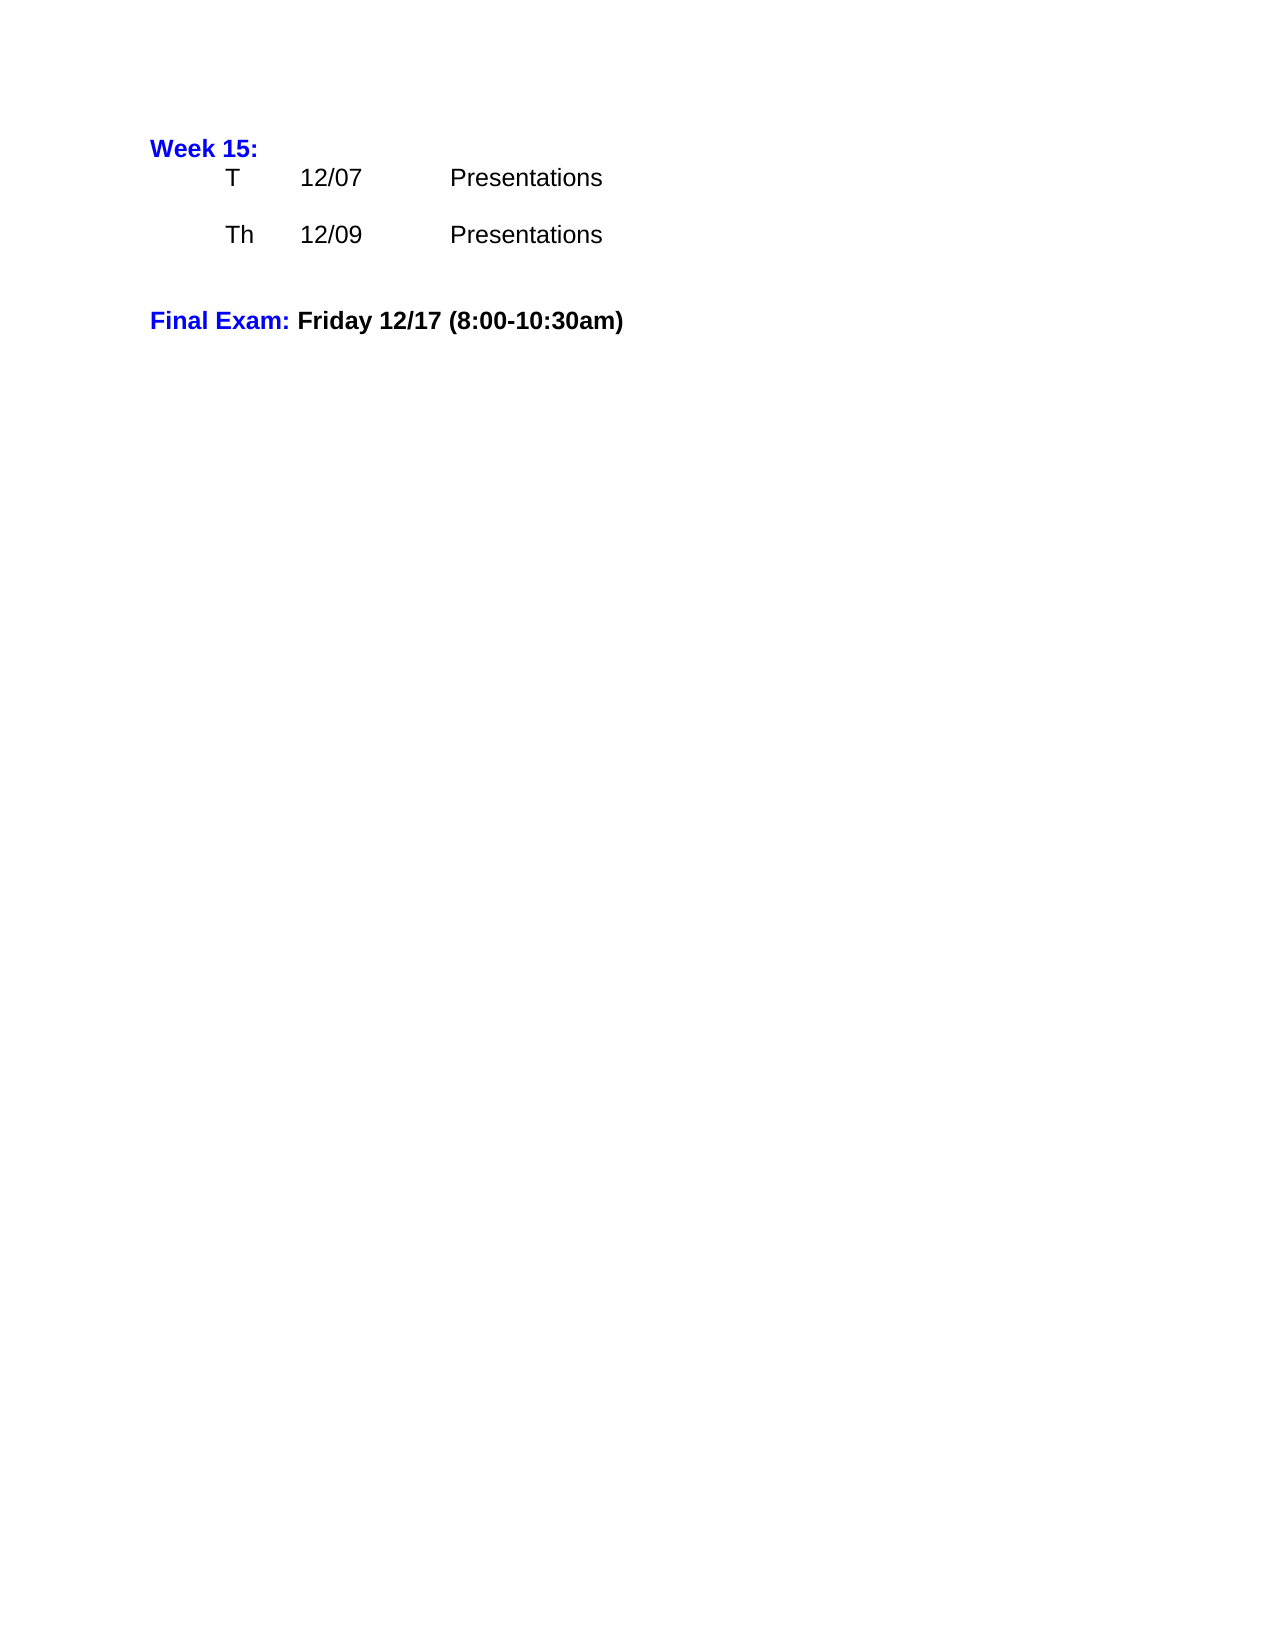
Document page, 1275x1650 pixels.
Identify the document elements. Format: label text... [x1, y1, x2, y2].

text Th 12/09 Presentations [150, 220, 1125, 249]
subtitle Final Exam: Friday 12/17 (8:00-10:30am) [150, 306, 1125, 335]
text Week 15: [150, 134, 1125, 162]
text T 12/07 Presentations [150, 162, 1125, 191]
